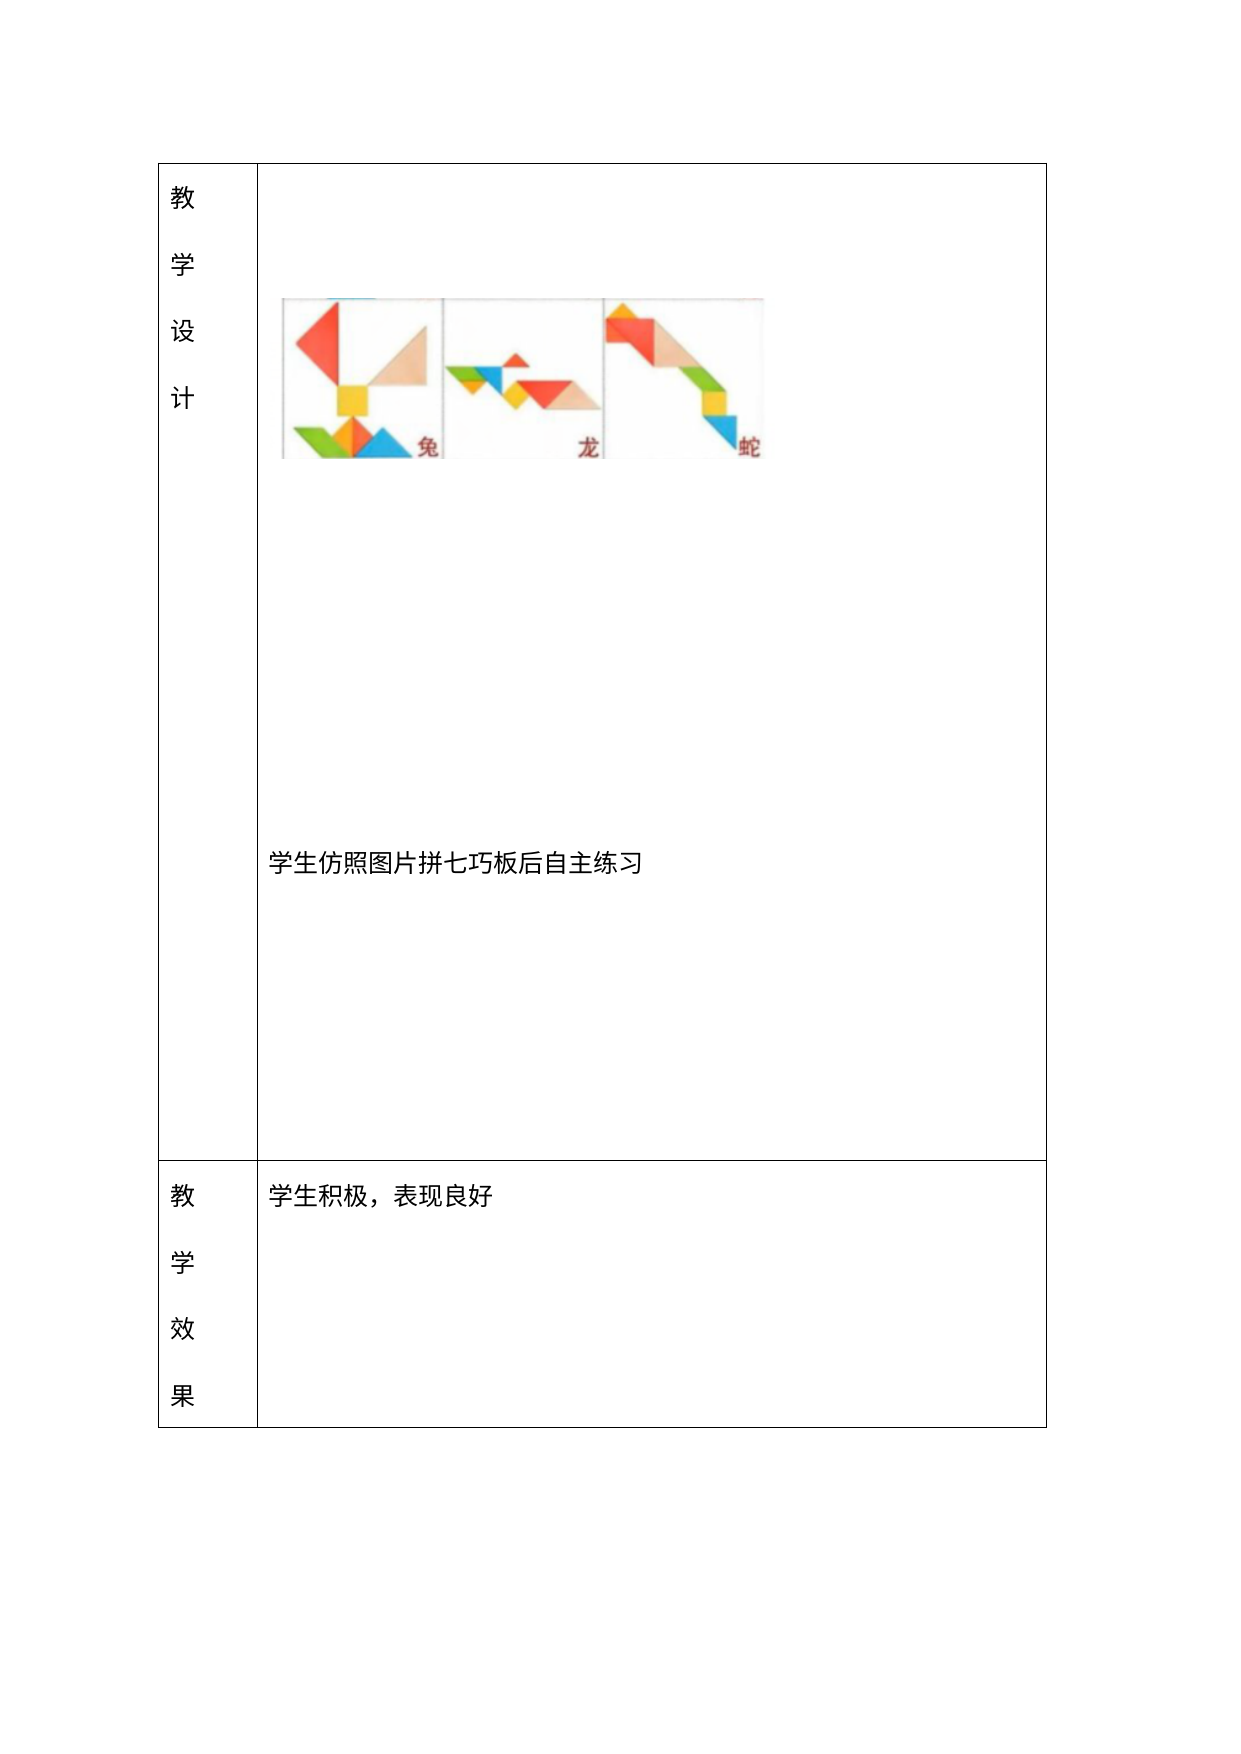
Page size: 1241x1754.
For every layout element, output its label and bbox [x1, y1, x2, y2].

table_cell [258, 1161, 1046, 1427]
picture [268, 298, 781, 457]
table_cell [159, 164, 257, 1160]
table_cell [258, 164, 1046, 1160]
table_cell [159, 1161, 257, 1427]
